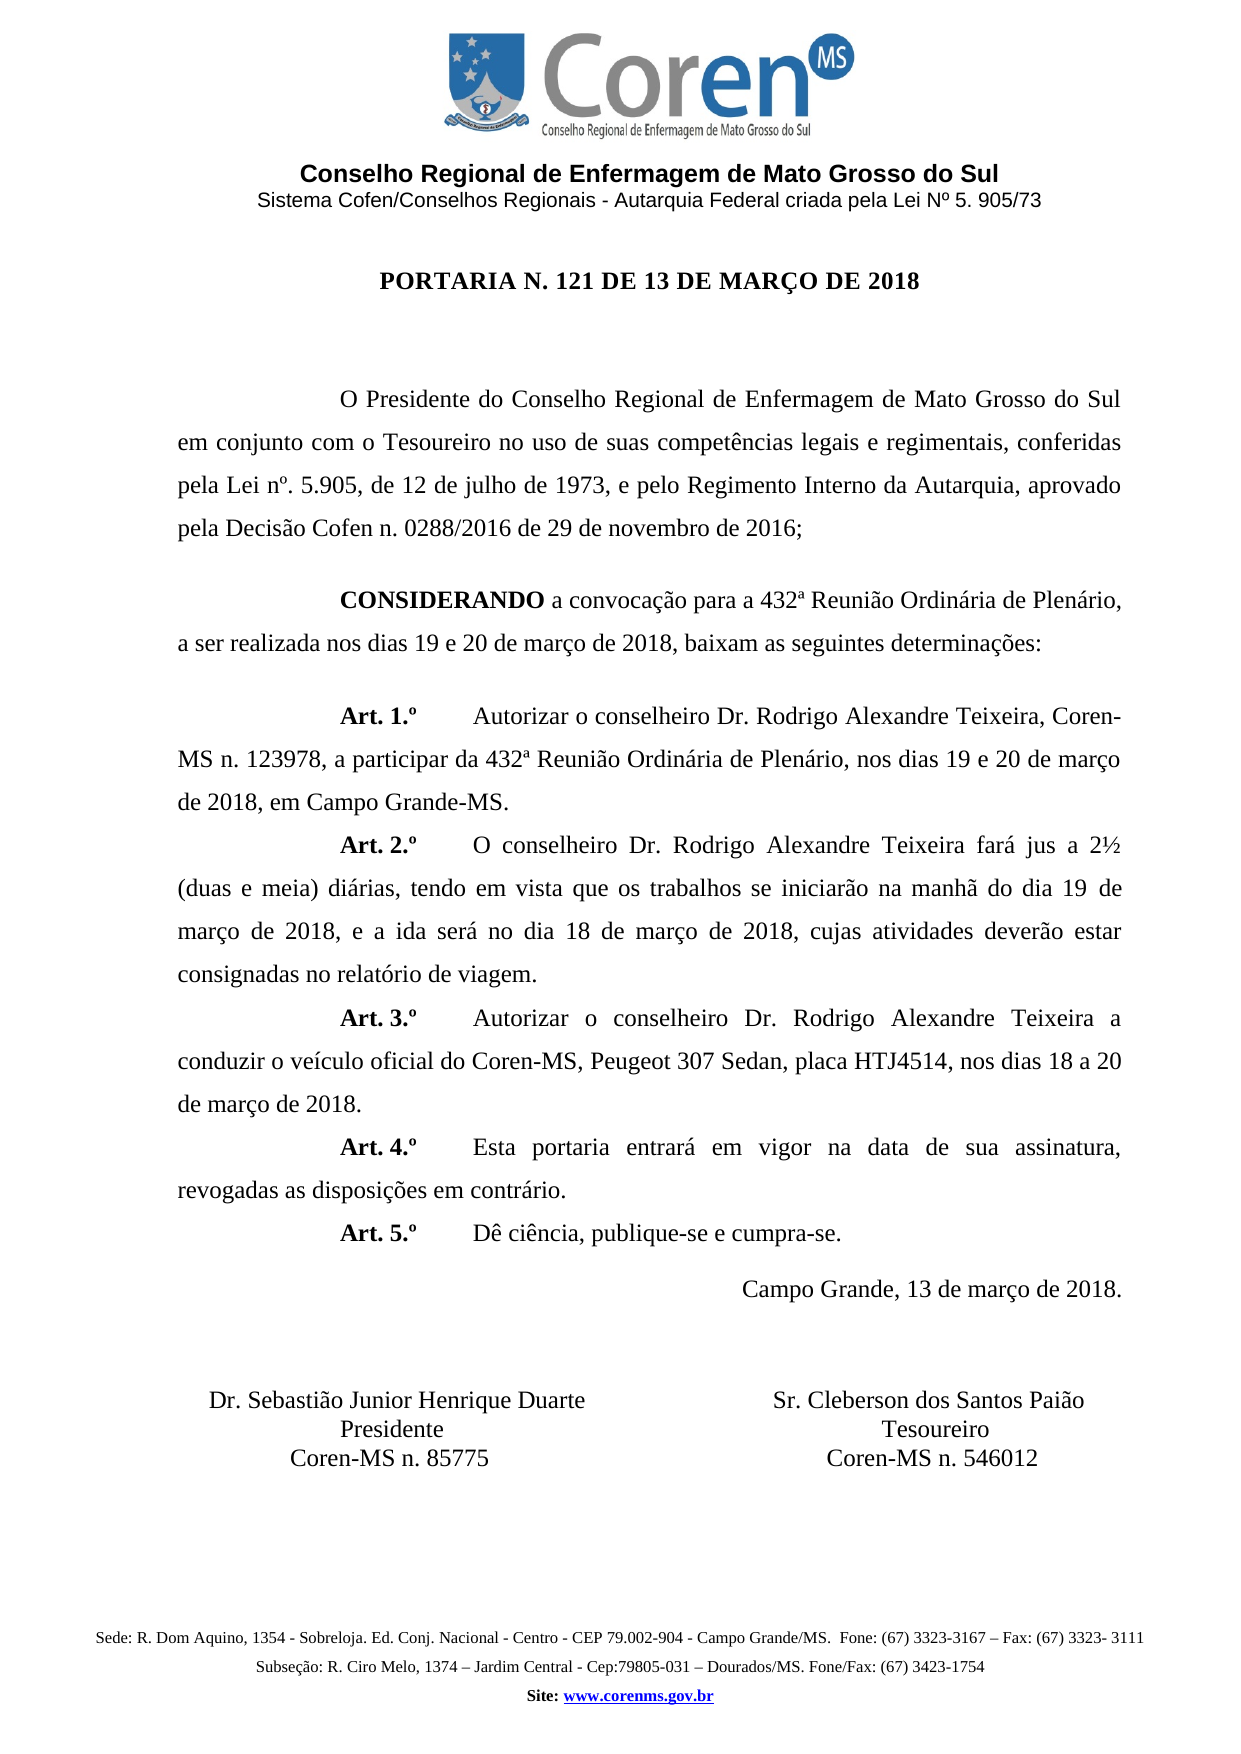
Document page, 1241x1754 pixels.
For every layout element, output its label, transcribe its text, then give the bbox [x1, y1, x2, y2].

list Autorizar o conselheiro Dr. Rodrigo Alexandre Teixeira a conduzir o veículo oficial do Coren-MS, Peugeot 307 Sedan, placa HTJ4514, nos dias 18 a 20 de março de 2018. [177, 1003, 1122, 1118]
list Autorizar o conselheiro Dr. Rodrigo Alexandre Teixeira, Coren-MS n. 123978, a participar da 432ª Reunião Ordinária de Plenário, nos dias 19 e 20 de março de 2018, em Campo Grande-MS. [177, 701, 1122, 816]
text Dr. Sebastião Junior Henrique Duarte Sr. Cleberson dos Santos Paião [177, 1385, 1122, 1414]
text Coren-MS n. 85775 Coren-MS n. 546012 [177, 1443, 1122, 1471]
list Esta portaria entrará em vigor na data de sua assinatura, revogadas as disposições em contrário. [177, 1132, 1122, 1204]
text CONSIDERANDO a convocação para a 432ª Reunião Ordinária de Plenário, a ser realizada nos dias 19 e 20 de março de 2018, baixam as seguintes determinações: [177, 585, 1122, 657]
text Presidente Tesoureiro [177, 1414, 1122, 1443]
picture [442, 30, 857, 143]
text O Presidente do Conselho Regional de Enfermagem de Mato Grosso do Sul em conjunto com o Tesoureiro no uso de suas competências legais e regimentais, conferidas pela Lei nº. 5.905, de 12 de julho de 1973, e pelo Regimento Interno da Autarquia, aprovado pela Decisão Cofen n. 0288/2016 de 29 de novembro de 2016; [177, 384, 1122, 542]
list O conselheiro Dr. Rodrigo Alexandre Teixeira fará jus a 2½ (duas e meia) diárias, tendo em vista que os trabalhos se iniciarão na manhã do dia 19 de março de 2018, e a ida será no dia 18 de março de 2018, cujas atividades deverão estar consignadas no relatório de viagem. [177, 830, 1122, 988]
list Dê ciência, publique-se e cumpra-se. [177, 1218, 1122, 1247]
title Portaria n. 121 de 13 de MARÇO de 2018 [177, 266, 1122, 294]
list Campo Grande, 13 de março de 2018. [340, 1274, 1122, 1303]
